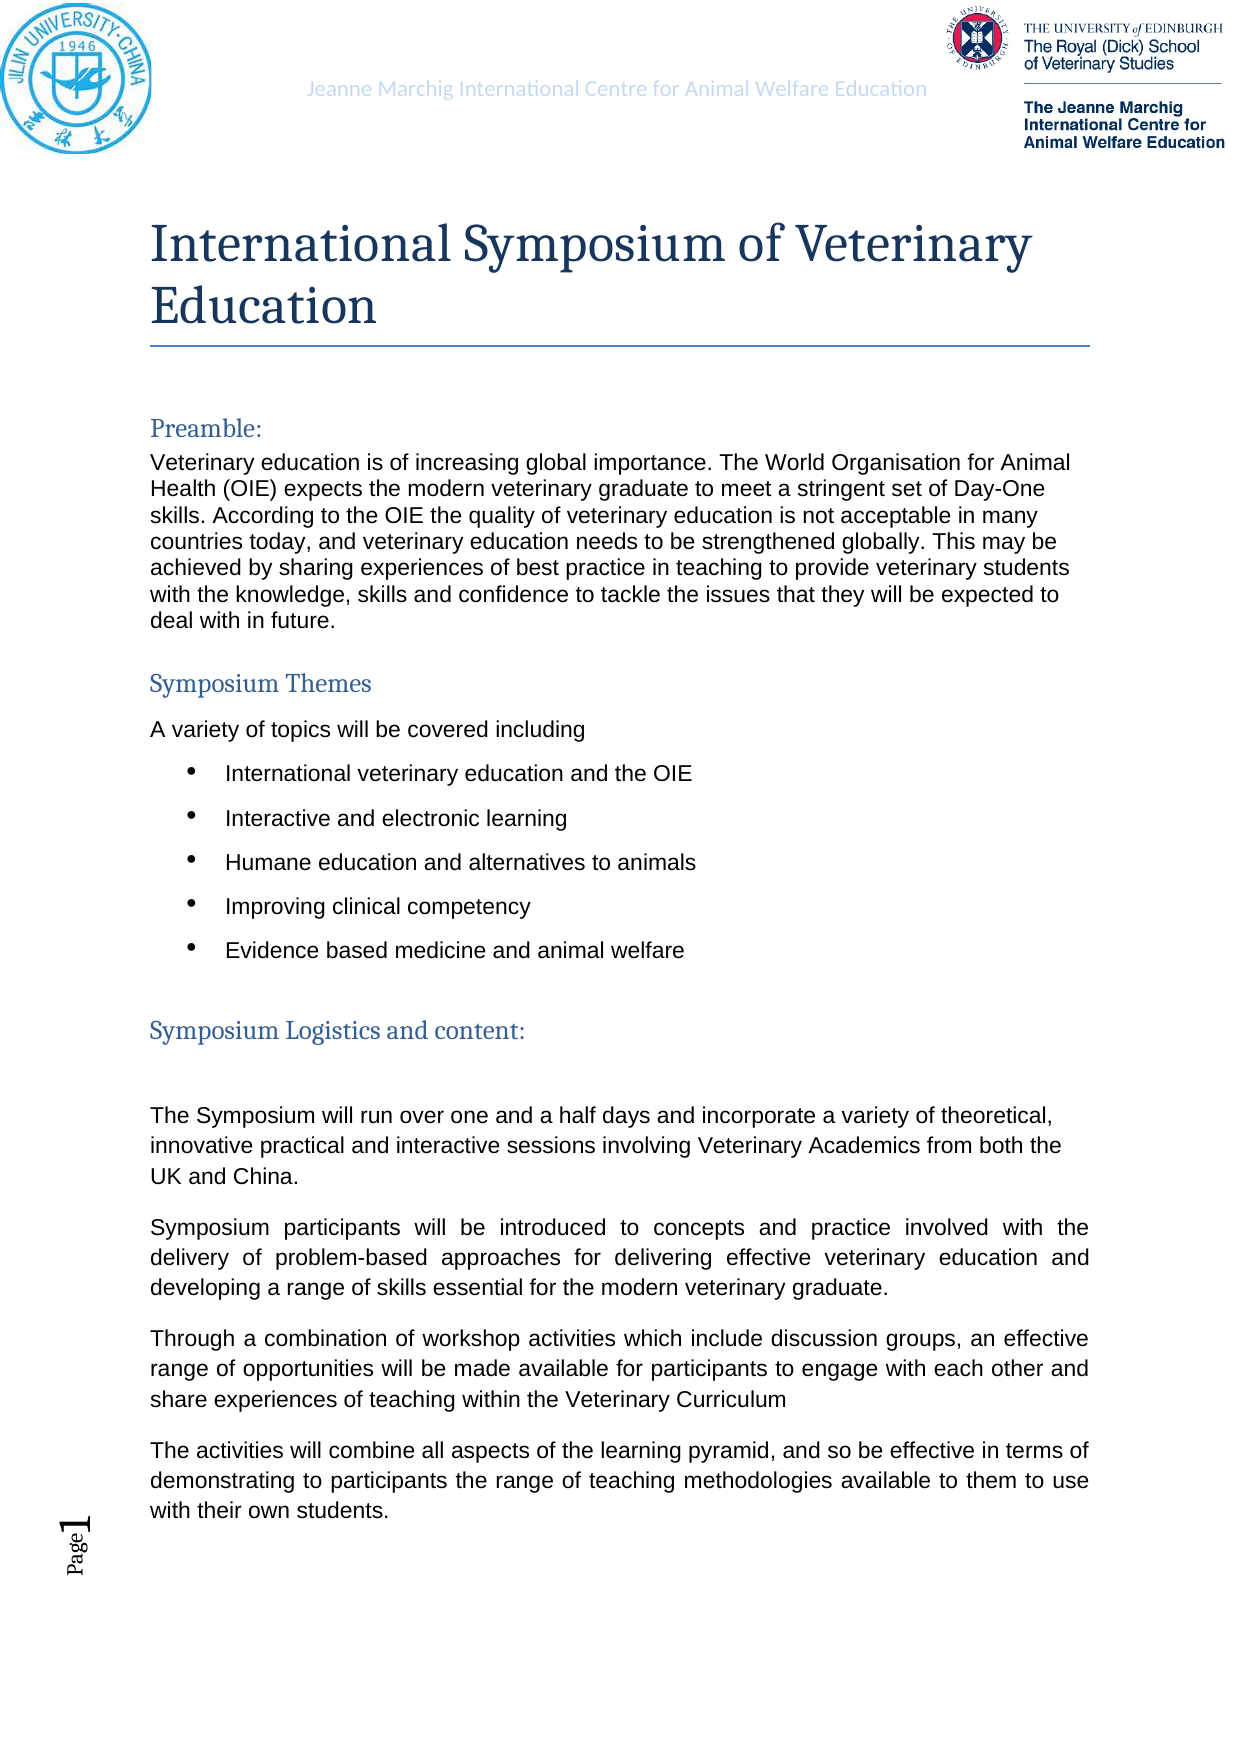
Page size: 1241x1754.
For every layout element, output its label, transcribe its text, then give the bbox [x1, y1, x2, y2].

text The activities will combine all aspects of the learning pyramid, and so be effective in terms of demonstrating to participants the range of teaching methodologies available to them to use with their own students. [150, 1437, 1090, 1523]
subtitle Symposium Themes [150, 668, 1090, 699]
text Symposium participants will be introduced to concepts and practice involved with the delivery of problem-based approaches for delivering effective veterinary education and developing a range of skills essential for the modern veterinary graduate. [150, 1214, 1090, 1300]
list Improving clinical competency [187, 893, 1090, 919]
text The Symposium will run over one and a half days and incorporate a variety of theoretical, innovative practical and interactive sessions involving Veterinary Academics from both the UK and China. [150, 1102, 1090, 1189]
text Through a combination of workshop activities which include discussion groups, an effective range of opportunities will be made available for participants to engage with each other and share experiences of teaching within the Veterinary Curriculum [150, 1325, 1090, 1412]
picture [946, 6, 1230, 152]
text A variety of topics will be covered including [150, 716, 1090, 743]
list Interactive and electronic learning [187, 804, 1090, 831]
list Evidence based medicine and animal welfare [187, 937, 1090, 963]
subtitle Preamble: [150, 413, 1090, 444]
text Veterinary education is of increasing global importance. The World Organisation for Animal Health (OIE) expects the modern veterinary graduate to meet a stringent set of Day-One skills. According to the OIE the quality of veterinary education is not acceptable in many countries today, and veterinary education needs to be strengthened globally. This may be achieved by sharing experiences of best practice in teaching to provide veterinary students with the knowledge, skills and confidence to tackle the issues that they will be expected to deal with in future. [150, 449, 1090, 633]
subtitle Symposium Logistics and content: [150, 1015, 1090, 1047]
title International Symposium of Veterinary Education [150, 212, 1090, 345]
list International veterinary education and the OIE [187, 760, 1090, 787]
picture [0, 3, 152, 154]
list Humane education and alternatives to animals [187, 848, 1090, 875]
